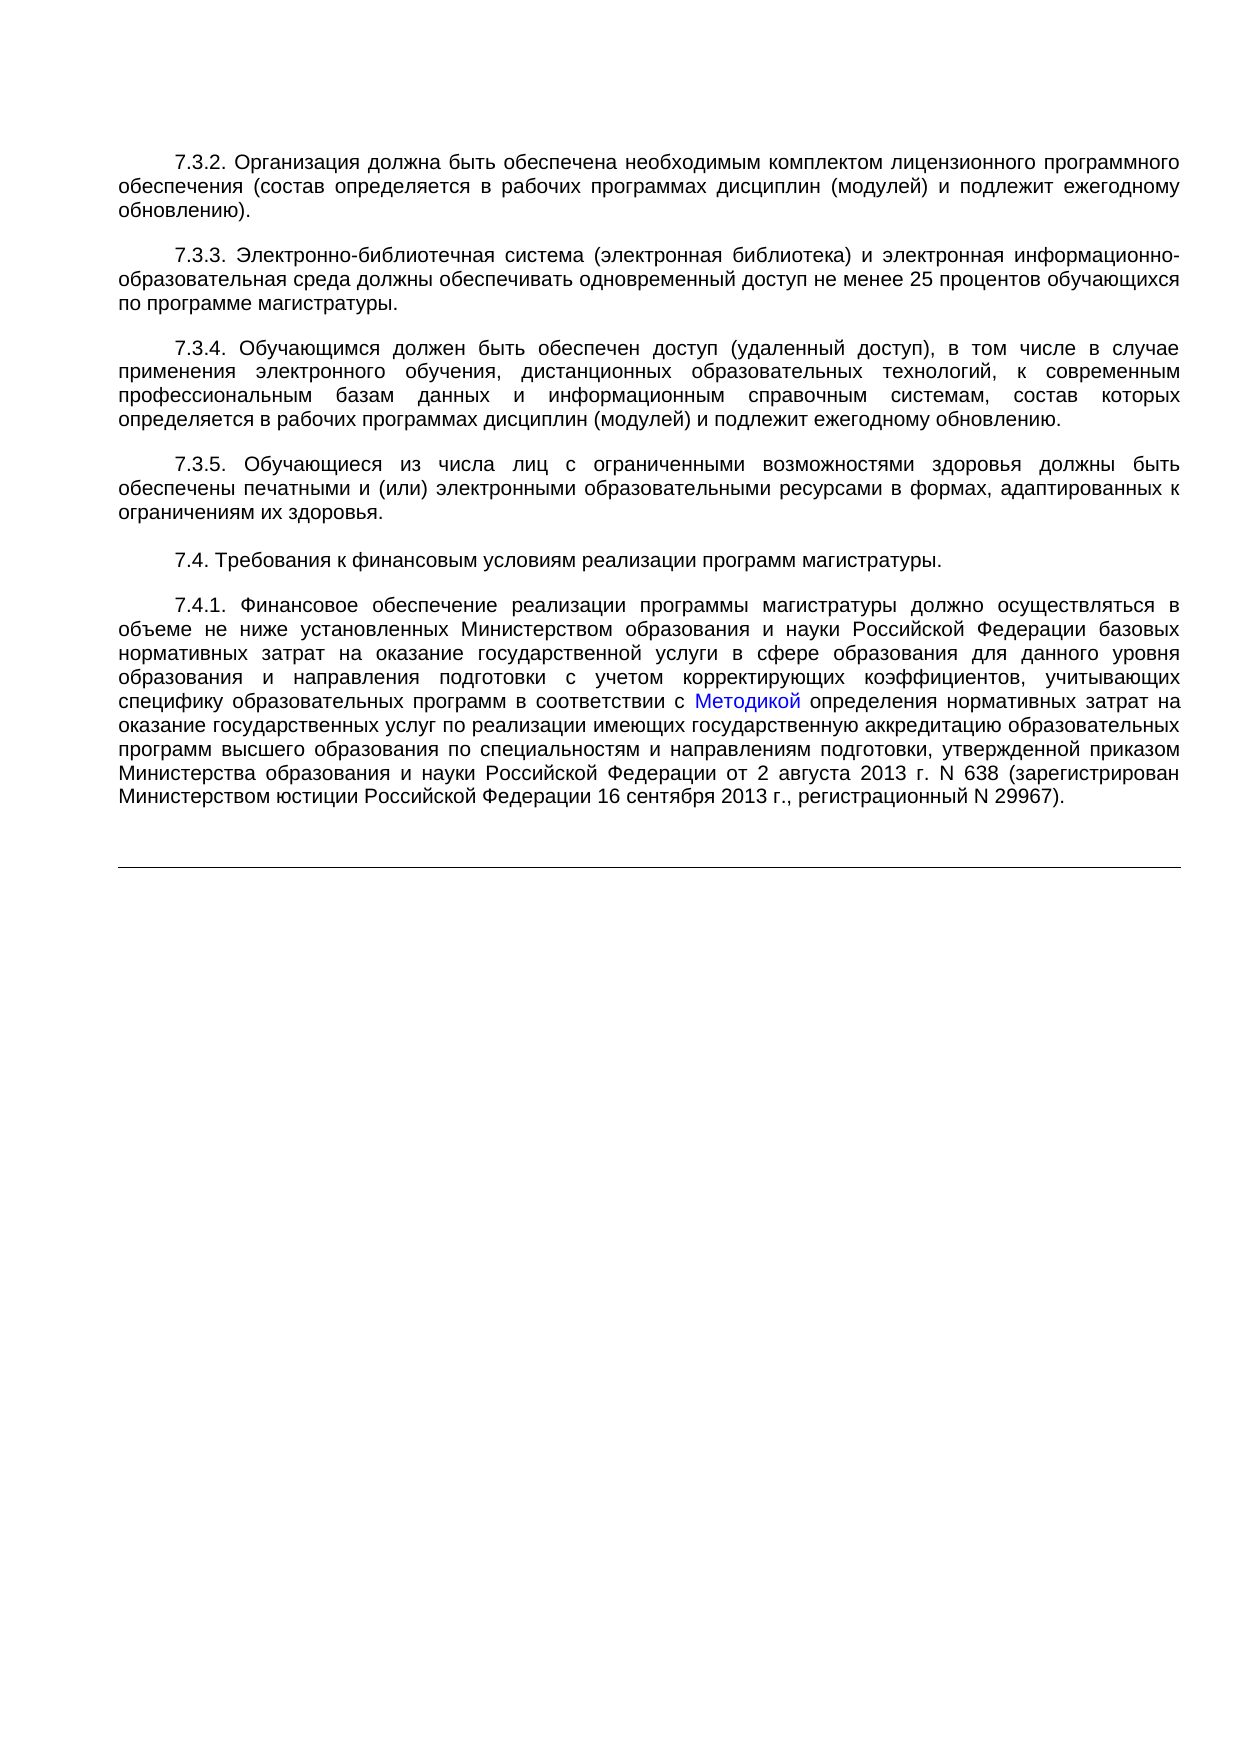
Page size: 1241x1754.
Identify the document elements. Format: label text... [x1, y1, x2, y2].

text 7.3.5. Обучающиеся из числа лиц с ограниченными возможностями здоровья должны быть обеспечены печатными и (или) электронными образовательными ресурсами в формах, адаптированных к ограничениям их здоровья. [118, 452, 1181, 524]
text 7.4.1. Финансовое обеспечение реализации программы магистратуры должно осуществляться в объеме не ниже установленных Министерством образования и науки Российской Федерации базовых нормативных затрат на оказание государственной услуги в сфере образования для данного уровня образования и направления подготовки с учетом корректирующих коэффициентов, учитывающих специфику образовательных программ в соответствии с Методикой определения нормативных затрат на оказание государственных услуг по реализации имеющих государственную аккредитацию образовательных программ высшего образования по специальностям и направлениям подготовки, утвержденной приказом Министерства образования и науки Российской Федерации от 2 августа 2013 г. N 638 (зарегистрирован Министерством юстиции Российской Федерации 16 сентября 2013 г., регистрационный N 29967). [118, 593, 1181, 808]
text 7.4. Требования к финансовым условиям реализации программ магистратуры. [118, 548, 1181, 572]
text 7.3.2. Организация должна быть обеспечена необходимым комплектом лицензионного программного обеспечения (состав определяется в рабочих программах дисциплин (модулей) и подлежит ежегодному обновлению). [118, 150, 1181, 222]
text 7.3.4. Обучающимся должен быть обеспечен доступ (удаленный доступ), в том числе в случае применения электронного обучения, дистанционных образовательных технологий, к современным профессиональным базам данных и информационным справочным системам, состав которых определяется в рабочих программах дисциплин (модулей) и подлежит ежегодному обновлению. [118, 335, 1181, 431]
text 7.3.3. Электронно-библиотечная система (электронная библиотека) и электронная информационно-образовательная среда должны обеспечивать одновременный доступ не менее 25 процентов обучающихся по программе магистратуры. [118, 243, 1181, 314]
